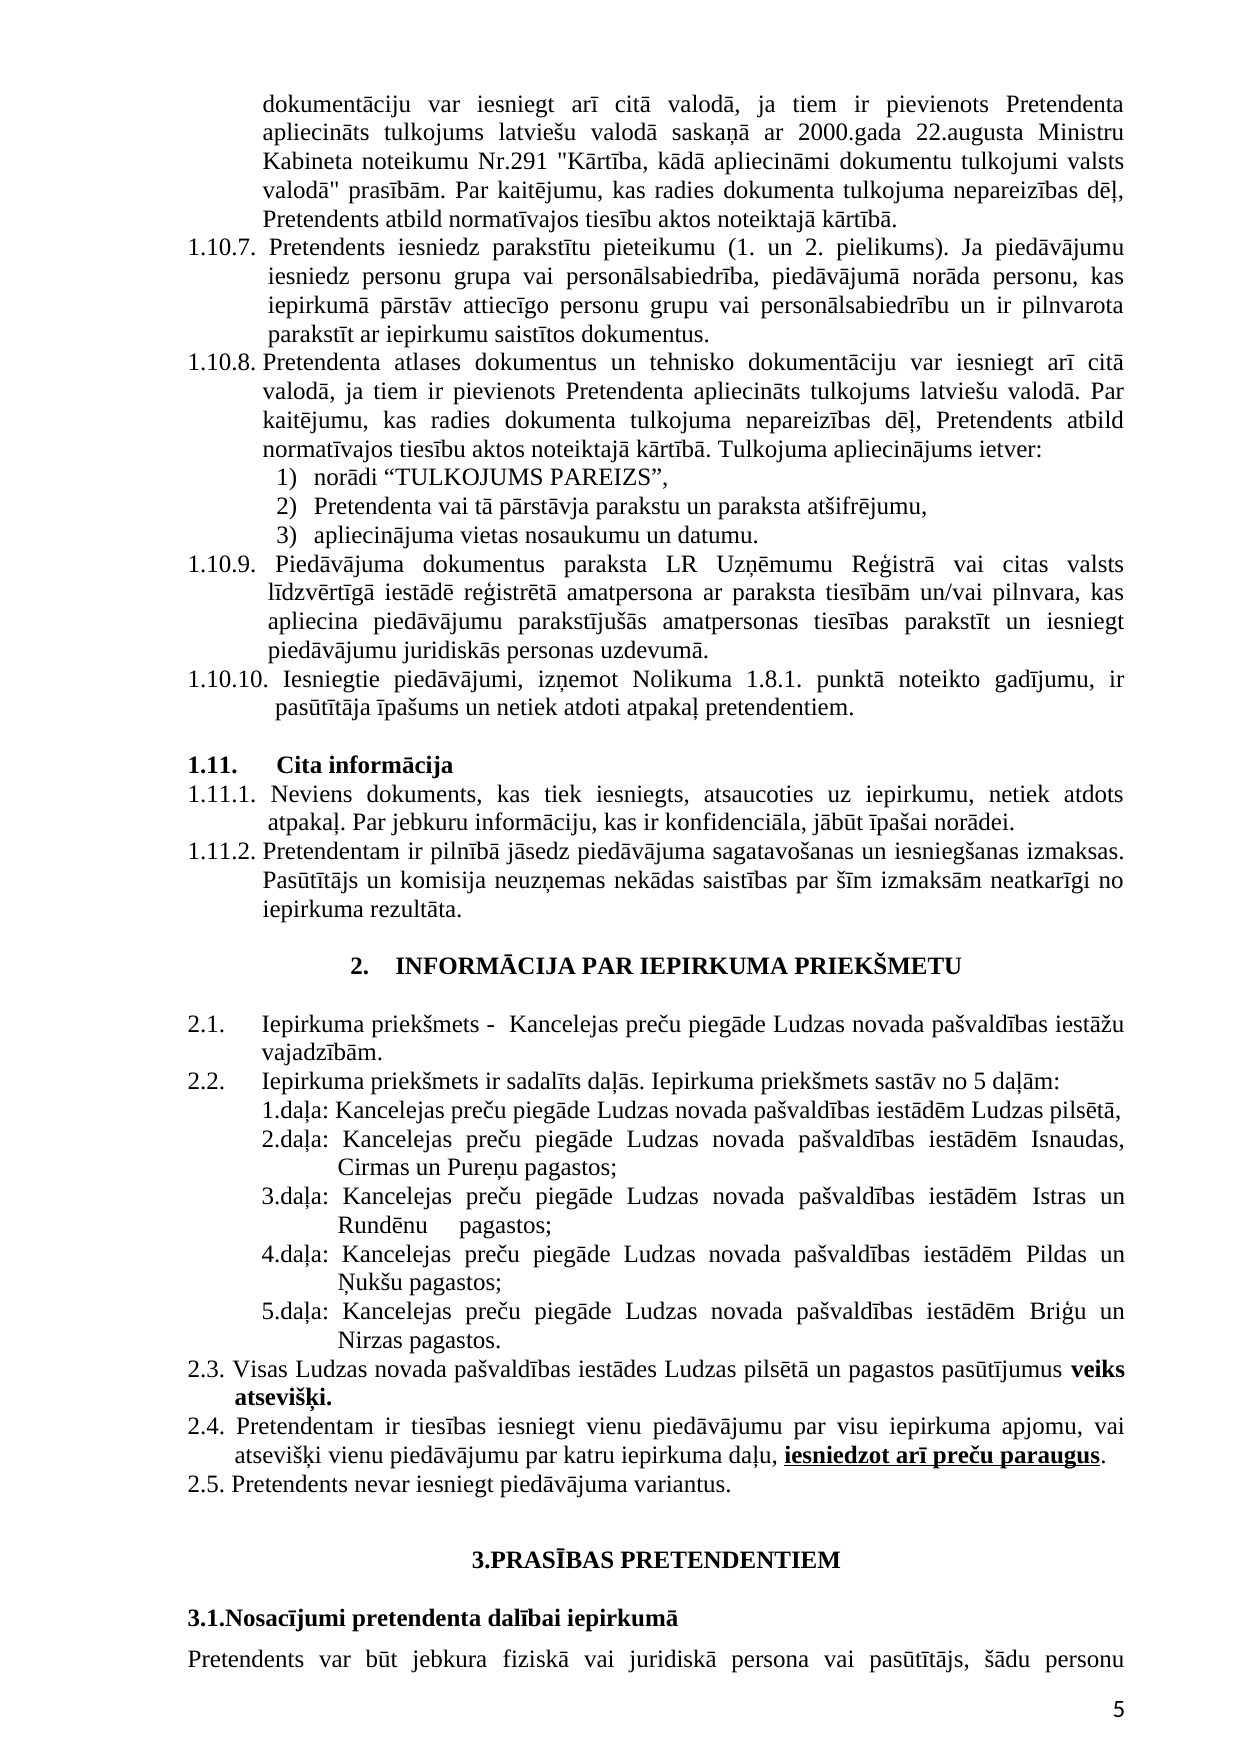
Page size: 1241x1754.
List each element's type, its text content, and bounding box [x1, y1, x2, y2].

text 2.3. Visas Ludzas novada pašvaldības iestādes Ludzas pilsētā un pagastos pasūtījumus veiks atsevišķi. [187, 1354, 1125, 1411]
list Iepirkuma priekšmets ir sadalīts daļās. Iepirkuma priekšmets sastāv no 5 daļām: [187, 1066, 1125, 1095]
list norādi “TULKOJUMS PAREIZS”, [276, 462, 1125, 491]
text 1.10.9. Piedāvājuma dokumentus paraksta LR Uzņēmumu Reģistrā vai citas valsts līdzvērtīgā iestādē reģistrētā amatpersona ar paraksta tiesībām un/vai pilnvara, kas apliecina piedāvājumu parakstījušās amatpersonas tiesības parakstīt un iesniegt piedāvājumu juridiskās personas uzdevumā. [187, 549, 1125, 664]
list Informācija par iepirkuma priekšmetu [187, 951, 1125, 980]
list apliecinājuma vietas nosaukumu un datumu. [276, 520, 1125, 549]
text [187, 1644, 1125, 1673]
text 4.daļa: Kancelejas preču piegāde Ludzas novada pašvaldības iestādēm Pildas un Ņukšu pagastos; [261, 1239, 1125, 1296]
list Cita informācija [187, 750, 1125, 779]
text 2.daļa: Kancelejas preču piegāde Ludzas novada pašvaldības iestādēm Isnaudas, Cirmas un Pureņu pagastos; [261, 1124, 1125, 1181]
text 1.daļa: Kancelejas preču piegāde Ludzas novada pašvaldības iestādēm Ludzas pilsētā, [261, 1095, 1125, 1124]
text 1.10.7. Pretendents iesniedz parakstītu pieteikumu (1. un 2. pielikums). Ja piedāvājumu iesniedz personu grupa vai personālsabiedrība, piedāvājumā norāda personu, kas iepirkumā pārstāv attiecīgo personu grupu vai personālsabiedrību un ir pilnvarota parakstīt ar iepirkumu saistītos dokumentus. [187, 232, 1125, 347]
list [187, 89, 1125, 232]
text 3.1.Nosacījumi pretendenta dalībai iepirkumā [187, 1603, 1125, 1631]
text 3.Prasības pretendentiem [187, 1545, 1125, 1574]
text 5.daļa: Kancelejas preču piegāde Ludzas novada pašvaldības iestādēm Briģu un Nirzas pagastos. [261, 1296, 1125, 1354]
text 1.11.1. Neviens dokuments, kas tiek iesniegts, atsaucoties uz iepirkumu, netiek atdots atpakaļ. Par jebkuru informāciju, kas ir konfidenciāla, jābūt īpašai norādei. [187, 779, 1125, 836]
text 2.5. Pretendents nevar iesniegt piedāvājuma variantus. [187, 1469, 1125, 1497]
list Pretendentam ir pilnībā jāsedz piedāvājuma sagatavošanas un iesniegšanas izmaksas. Pasūtītājs un komisija neuzņemas nekādas saistības par šīm izmaksām neatkarīgi no iepirkuma rezultāta. [187, 836, 1125, 922]
list Pretendenta vai tā pārstāvja parakstu un paraksta atšifrējumu, [276, 491, 1125, 520]
text 3.daļa: Kancelejas preču piegāde Ludzas novada pašvaldības iestādēm Istras un Rundēnu pagastos; [261, 1181, 1125, 1239]
text 2.4. Pretendentam ir tiesības iesniegt vienu piedāvājumu par visu iepirkuma apjomu, vai atsevišķi vienu piedāvājumu par katru iepirkuma daļu, iesniedzot arī preču paraugus. [187, 1411, 1125, 1469]
list Pretendenta atlases dokumentus un tehnisko dokumentāciju var iesniegt arī citā valodā, ja tiem ir pievienots Pretendenta apliecināts tulkojums latviešu valodā. Par kaitējumu, kas radies dokumenta tulkojuma nepareizības dēļ, Pretendents atbild normatīvajos tiesību aktos noteiktajā kārtībā. Tulkojuma apliecinājums ietver: [187, 347, 1125, 462]
text 1.10.10. Iesniegtie piedāvājumi, izņemot Nolikuma 1.8.1. punktā noteikto gadījumu, ir pasūtītāja īpašums un netiek atdoti atpakaļ pretendentiem. [187, 664, 1125, 721]
list Iepirkuma priekšmets - Kancelejas preču piegāde Ludzas novada pašvaldības iestāžu vajadzībām. [187, 1009, 1125, 1066]
